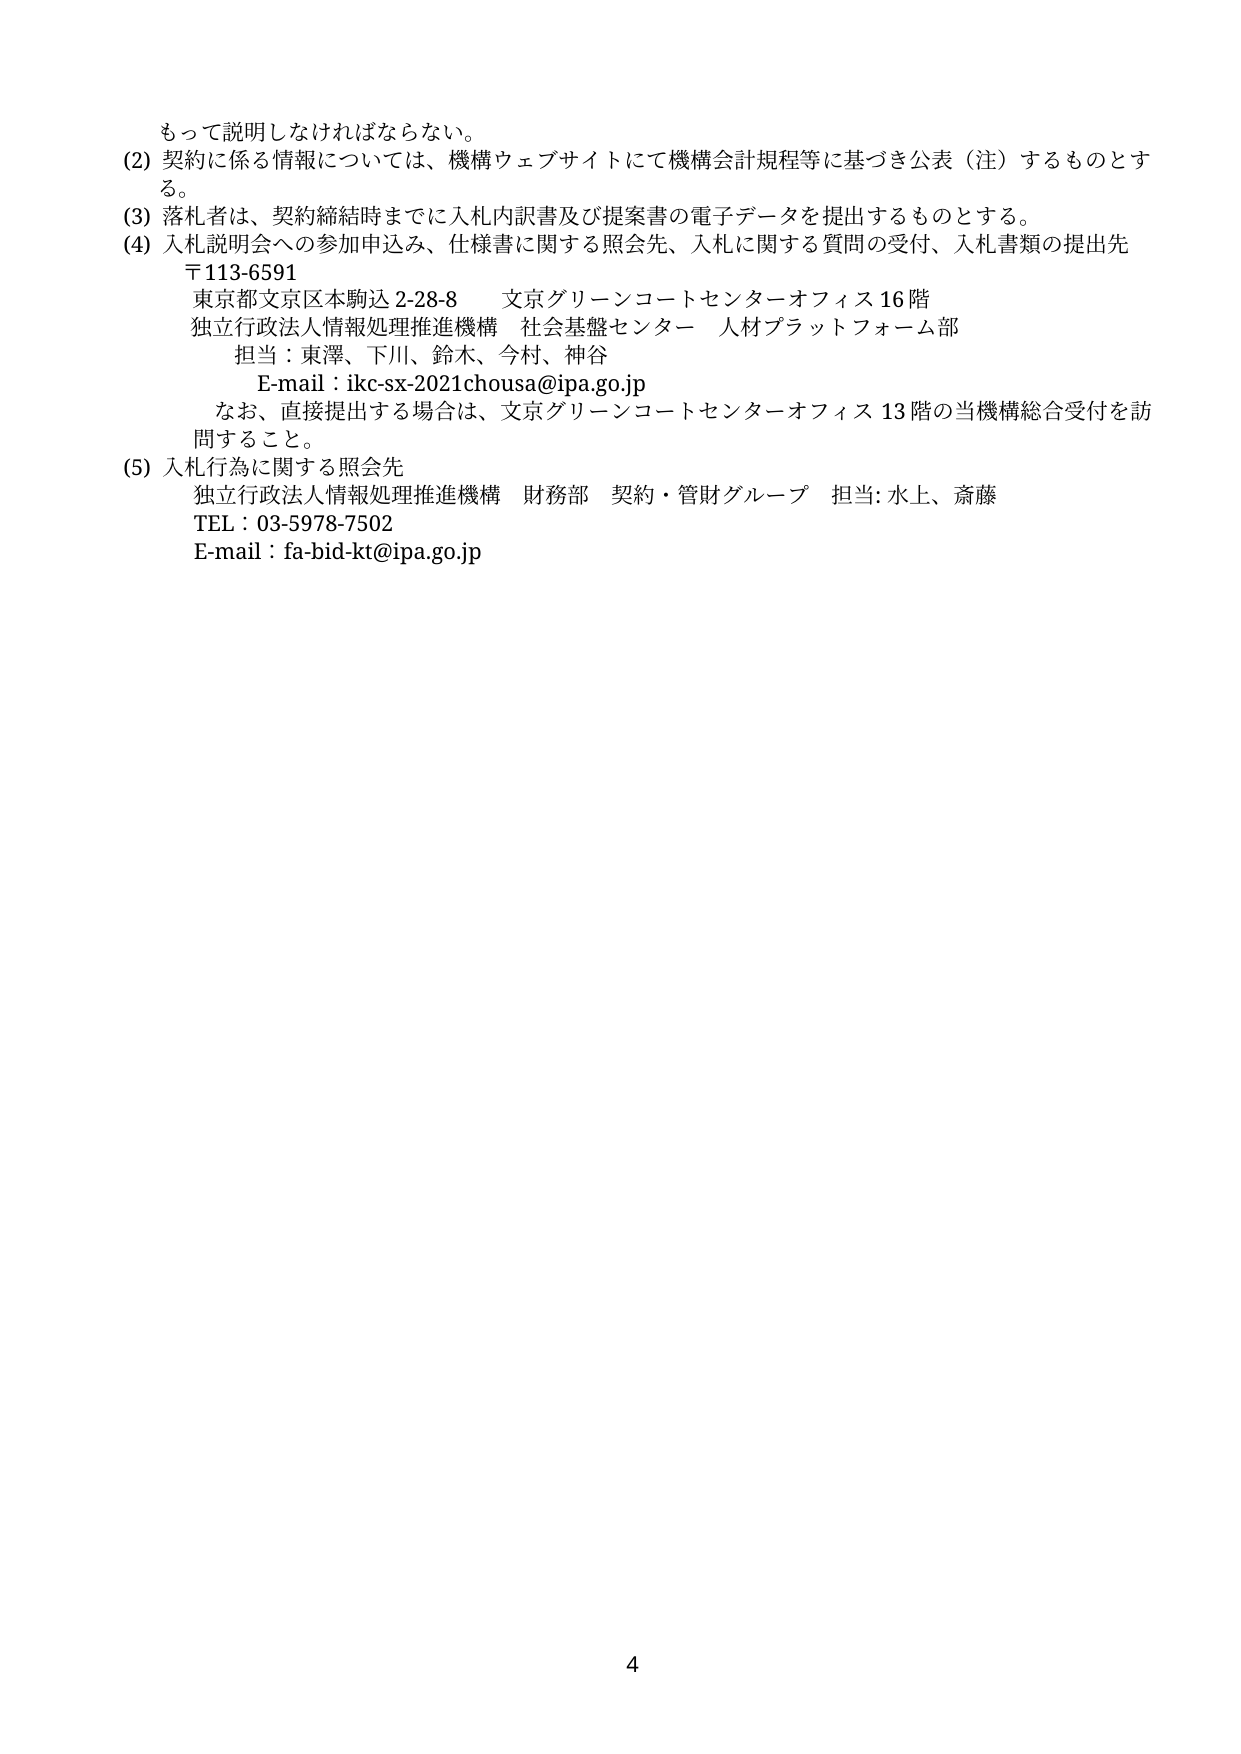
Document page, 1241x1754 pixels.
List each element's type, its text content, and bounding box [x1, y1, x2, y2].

text 独立行政法人情報処理推進機構 財務部 契約・管財グループ 担当: 水上、斎藤 [161, 481, 1153, 509]
text TEL：03-5978-7502 [161, 509, 1153, 537]
text E-mail：ikc-sx-2021chousa@ipa.go.jp [157, 369, 1153, 397]
text 〒113-6591 [160, 258, 1153, 286]
text E-mail：fa-bid-kt@ipa.go.jp [161, 537, 1153, 565]
text なお、直接提出する場合は、文京グリーンコートセンターオフィス13階の当機構総合受付を訪問すること。 [127, 397, 1153, 453]
text (4) 入札説明会への参加申込み、仕様書に関する照会先、入札に関する質問の受付、入札書類の提出先 [123, 230, 1153, 258]
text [123, 118, 1153, 146]
text (5) 入札行為に関する照会先 [123, 453, 1153, 481]
text (2) 契約に係る情報については、機構ウェブサイトにて機構会計規程等に基づき公表（注）するものとする。 [123, 146, 1153, 202]
text 独立行政法人情報処理推進機構 社会基盤センター 人材プラットフォーム部 担当：東澤、下川、鈴木、今村、神谷 [190, 313, 1153, 369]
text (3) 落札者は、契約締結時までに入札内訳書及び提案書の電子データを提出するものとする。 [123, 202, 1153, 230]
text 東京都文京区本駒込2-28-8 文京グリーンコートセンターオフィス16階 [159, 286, 1153, 313]
